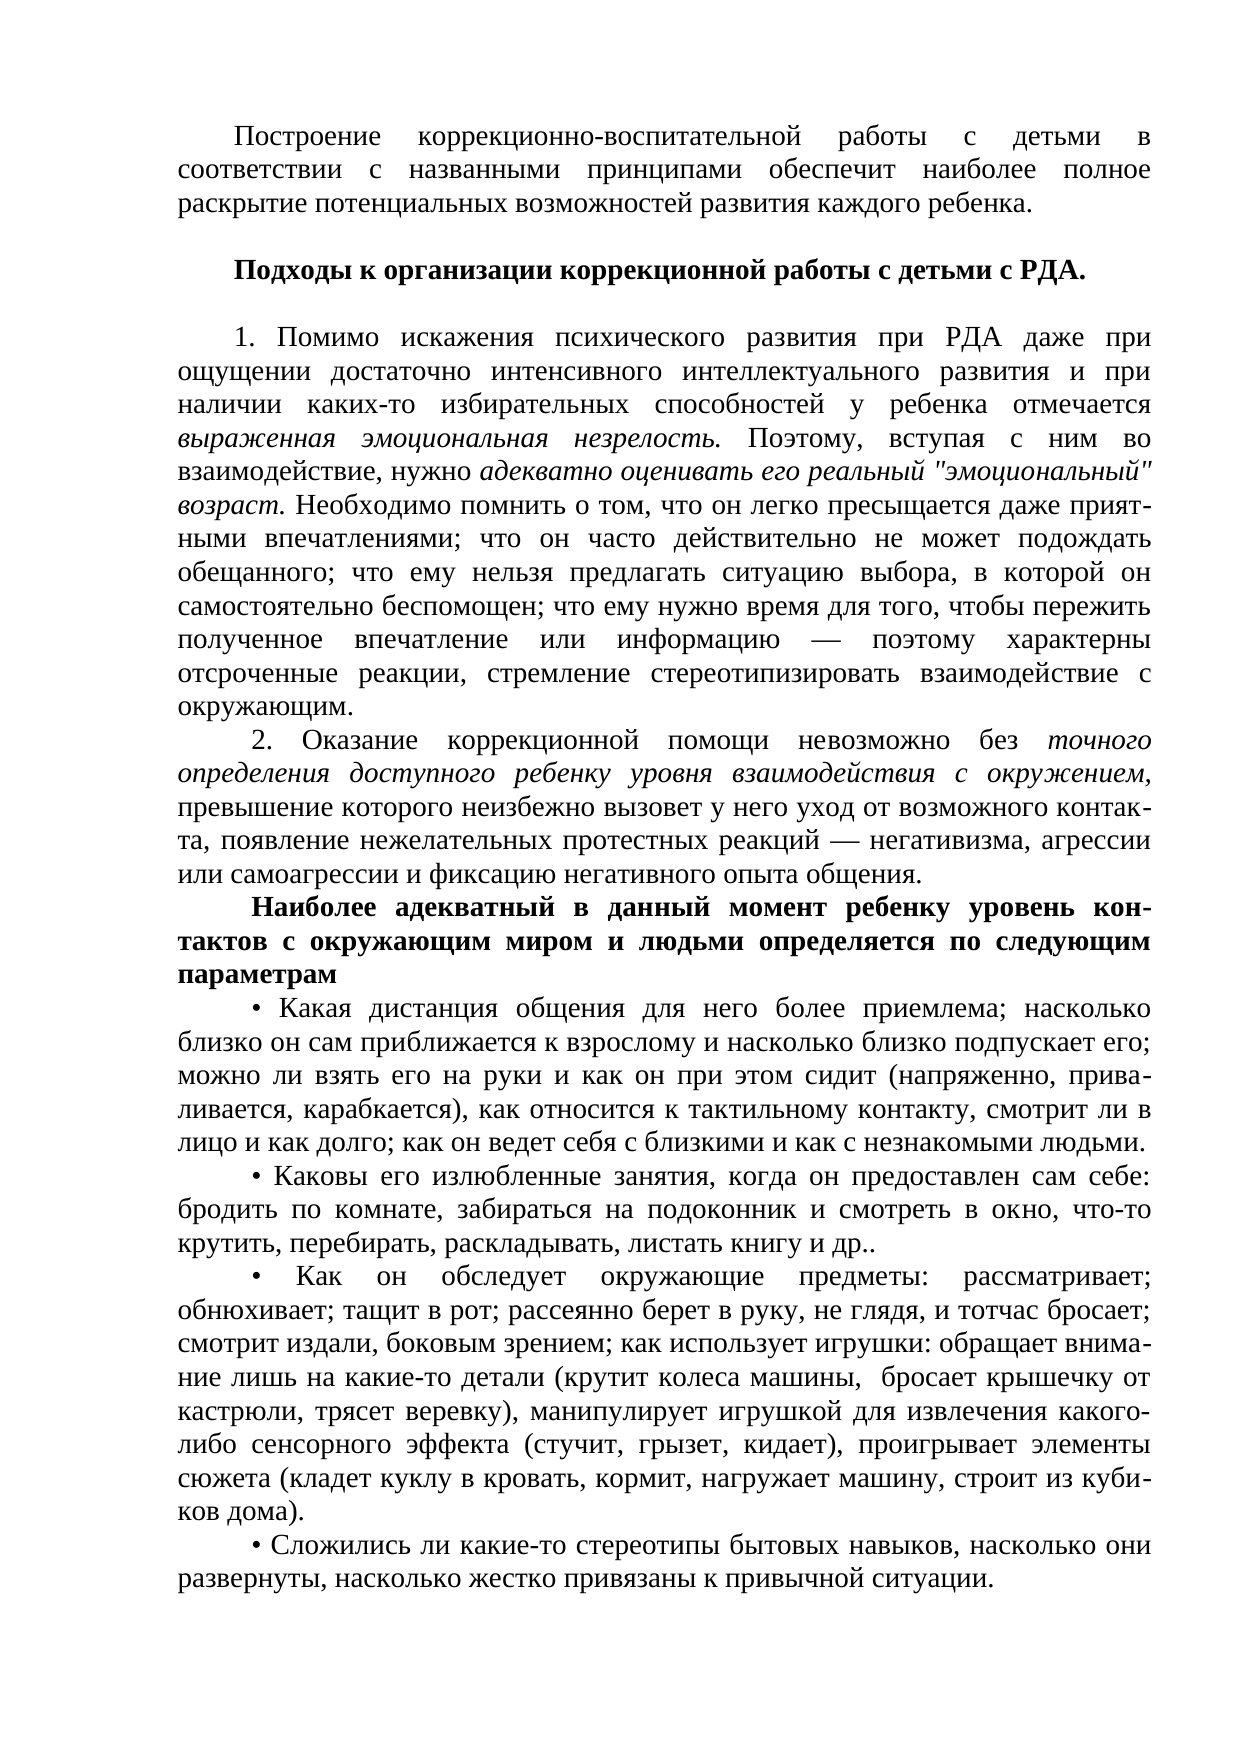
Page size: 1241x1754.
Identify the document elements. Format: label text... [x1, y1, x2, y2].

text 1. Помимо искажения психического развития при РДА даже при ощущении достаточно интенсивного интеллектуального развития и при наличии каких-то избирательных способностей у ребенка отмечается выраженная эмоциональная незрелость. Поэтому, вступая с ним во взаимодействие, нужно адекватно оценивать его реальный "эмоциональный" возраст. Необходимо помнить о том, что он легко пресыщается даже приятными впечатлениями; что он часто действительно не может подождать обещанного; что ему нельзя предлагать ситуацию выбора, в которой он самостоятельно беспомощен; что ему нужно время для того, чтобы пережить полученное впечатление или информацию — поэтому характерны отсроченные реакции, стремление стереотипизировать взаимодействие с окружающим. [177, 319, 1152, 722]
text • Сложились ли какие-то стереотипы бытовых навыков, насколько они развернуты, насколько жестко привязаны к привычной ситуации. [177, 1527, 1152, 1594]
text 2. Оказание коррекционной помощи невозможно без точного определения доступного ребенку уровня взаимодействия с окружением, превышение которого неизбежно вызовет у него уход от возможного контакта, появление нежелательных протестных реакций — негативизма, агрессии или самоагрессии и фиксацию негативного опыта общения. [177, 722, 1152, 889]
text • Как он обследует окружающие предметы: рассматривает; обнюхивает; тащит в рот; рассеянно берет в руку, не глядя, и тотчас бросает; смотрит издали, боковым зрением; как использует игрушки: обращает внимание лишь на какие-то детали (крутит колеса машины, бросает крышечку от кастрюли, трясет веревку), манипулирует игрушкой для извлечения какого-либо сенсорного эффекта (стучит, грызет, кидает), проигрывает элементы сюжета (кладет куклу в кровать, кормит, нагружает машину, строит из кубиков дома). [177, 1258, 1152, 1527]
text • Какая дистанция общения для него более приемлема; насколько близко он сам приближается к взрослому и насколько близко подпускает его; можно ли взять его на руки и как он при этом сидит (напряженно, приваливается, карабкается), как относится к тактильному контакту, смотрит ли в лицо и как долго; как он ведет себя с близкими и как с незнакомыми людьми. [177, 990, 1152, 1158]
text Построение коррекционно-воспитательной работы с детьми в соответствии с названными принципами обеспечит наиболее полное раскрытие потенциальных возможностей развития каждого ребенка. [177, 118, 1152, 219]
text • Каковы его излюбленные занятия, когда он предоставлен сам себе: бродить по комнате, забираться на подоконник и смотреть в окно, что-то крутить, перебирать, раскладывать, листать книгу и др.. [177, 1158, 1152, 1258]
text Подходы к организации коррекционной работы с детьми с РДА. [177, 252, 1152, 286]
text Наиболее адекватный в данный момент ребенку уровень контактов с окружающим миром и людьми определяется по следующим параметрам [177, 889, 1152, 990]
